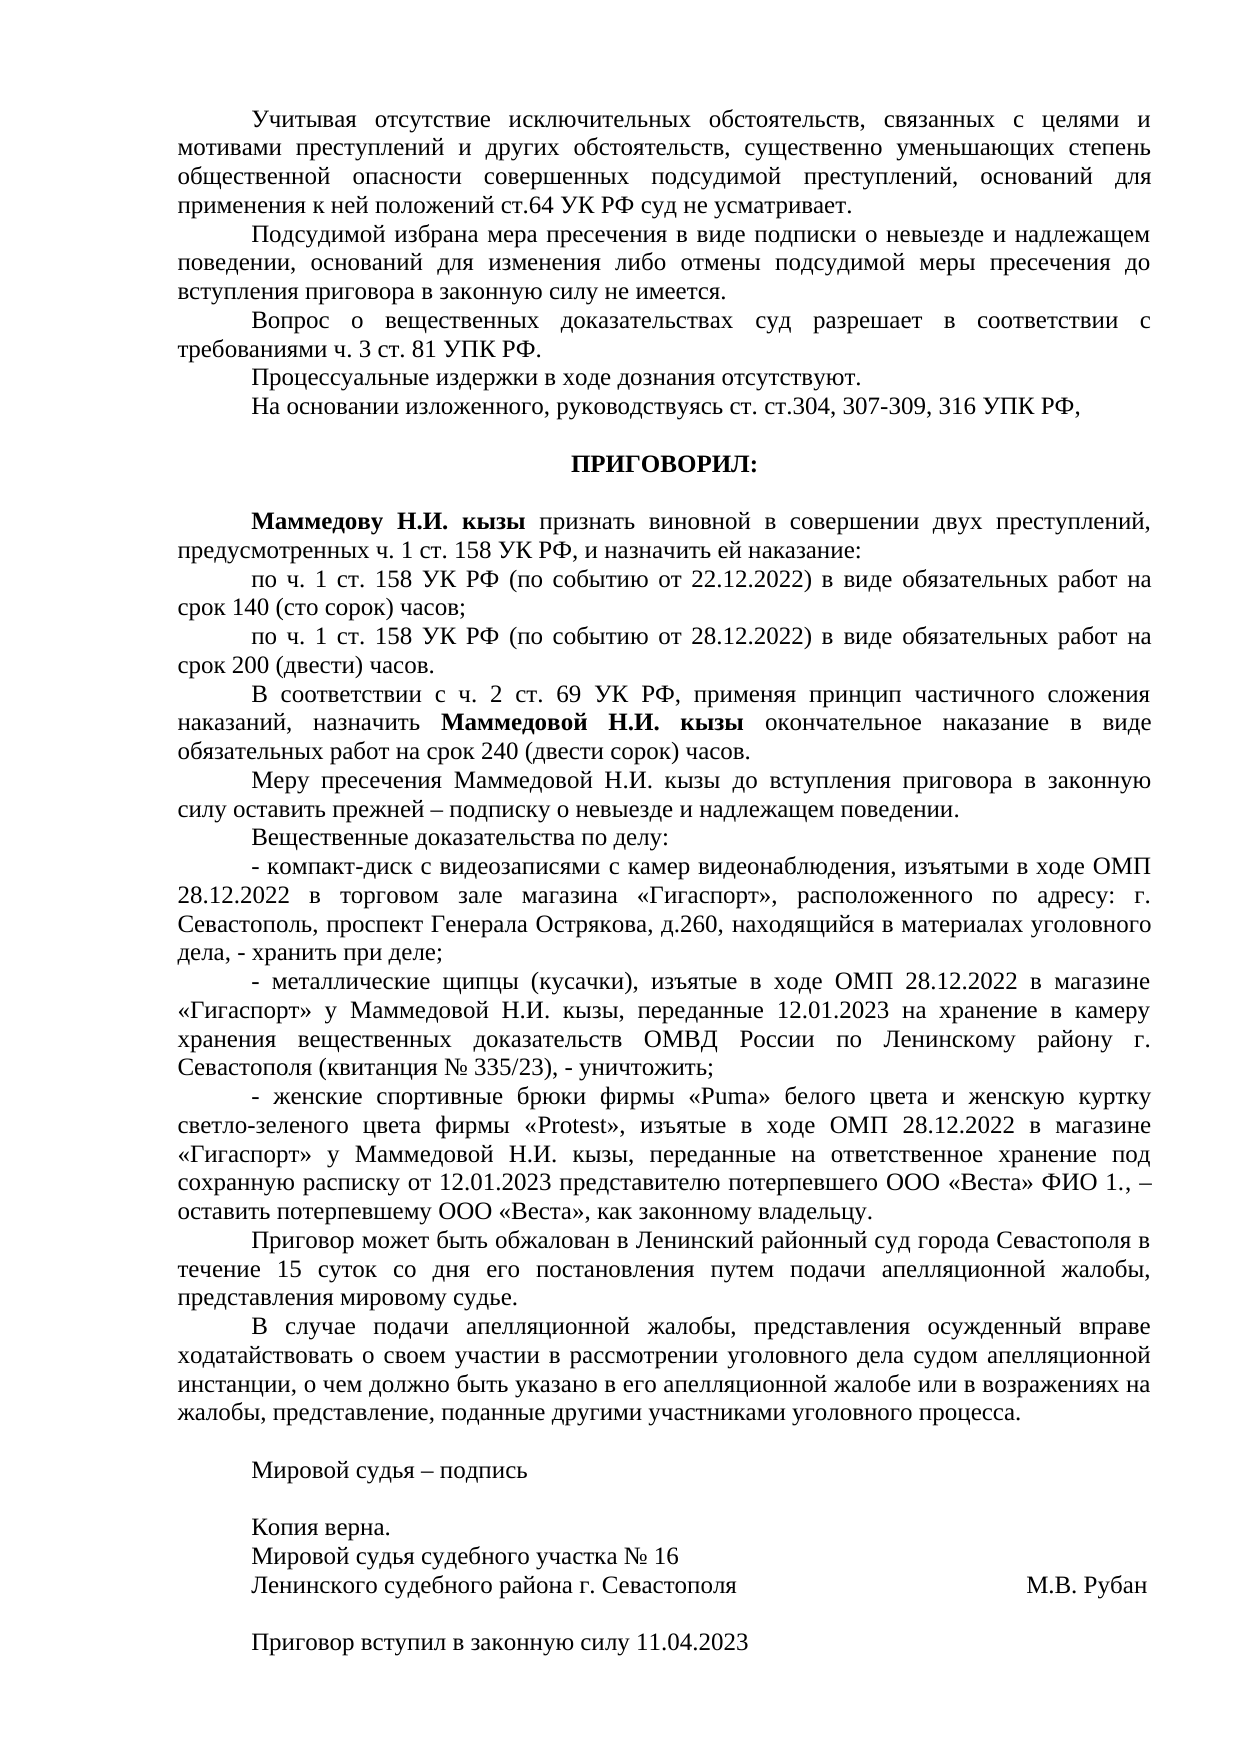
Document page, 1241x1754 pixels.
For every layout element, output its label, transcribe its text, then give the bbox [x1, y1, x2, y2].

text Приговор может быть обжалован в Ленинский районный суд города Севастополя в течение 15 суток со дня его постановления путем подачи апелляционной жалобы, представления мировому судье. [177, 1225, 1152, 1311]
text - металлические щипцы (кусачки), изъятые в ходе ОМП 28.12.2022 в магазине «Гигаспорт» у Маммедовой Н.И. кызы, переданные 12.01.2023 на хранение в камеру хранения вещественных доказательств ОМВД России по Ленинскому району г. Севастополя (квитанция № 335/23), - уничтожить; [177, 966, 1152, 1081]
text Вещественные доказательства по делу: [177, 822, 1152, 851]
text Копия верна. [177, 1512, 1152, 1541]
text по ч. 1 ст. 158 УК РФ (по событию от 28.12.2022) в виде обязательных работ на срок 200 (двести) часов. [177, 621, 1152, 679]
text Учитывая отсутствие исключительных обстоятельств, связанных с целями и мотивами преступлений и других обстоятельств, существенно уменьшающих степень общественной опасности совершенных подсудимой преступлений, оснований для применения к ней положений ст.64 УК РФ суд не усматривает. [177, 104, 1152, 219]
text ПРИГОВОРИЛ: [177, 449, 1152, 477]
text В случае подачи апелляционной жалобы, представления осужденный вправе ходатайствовать о своем участии в рассмотрении уголовного дела судом апелляционной инстанции, о чем должно быть указано в его апелляционной жалобе или в возражениях на жалобы, представление, поданные другими участниками уголовного процесса. [177, 1311, 1152, 1426]
text по ч. 1 ст. 158 УК РФ (по событию от 22.12.2022) в виде обязательных работ на срок 140 (сто сорок) часов; [177, 564, 1152, 621]
text В соответствии с ч. 2 ст. 69 УК РФ, применяя принцип частичного сложения наказаний, назначить Маммедовой Н.И. кызы окончательное наказание в виде обязательных работ на срок 240 (двести сорок) часов. [177, 679, 1152, 765]
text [177, 1570, 1152, 1599]
text Приговор вступил в законную силу 11.04.2023 [177, 1627, 1152, 1656]
text Маммедову Н.И. кызы признать виновной в совершении двух преступлений, предусмотренных ч. 1 ст. 158 УК РФ, и назначить ей наказание: [177, 506, 1152, 564]
text Вопрос о вещественных доказательствах суд разрешает в соответствии с требованиями ч. 3 ст. 81 УПК РФ. [177, 305, 1152, 362]
text Мировой судья – подпись [177, 1455, 1152, 1484]
text Мировой судья судебного участка № 16 [177, 1541, 1152, 1570]
text Меру пресечения Маммедовой Н.И. кызы до вступления приговора в законную силу оставить прежней – подписку о невыезде и надлежащем поведении. [177, 765, 1152, 822]
text На основании изложенного, руководствуясь ст. ст.304, 307-309, 316 УПК РФ, [177, 391, 1152, 420]
text Процессуальные издержки в ходе дознания отсутствуют. [177, 362, 1152, 391]
text - компакт-диск с видеозаписями с камер видеонаблюдения, изъятыми в ходе ОМП 28.12.2022 в торговом зале магазина «Гигаспорт», расположенного по адресу: г. Севастополь, проспект Генерала Острякова, д.260, находящийся в материалах уголовного дела, - хранить при деле; [177, 851, 1152, 966]
text - женские спортивные брюки фирмы «Рuma» белого цвета и женскую куртку светло-зеленого цвета фирмы «Protest», изъятые в ходе ОМП 28.12.2022 в магазине «Гигаспорт» у Маммедовой Н.И. кызы, переданные на ответственное хранение под сохранную расписку от 12.01.2023 представителю потерпевшего ООО «Веста» ФИО 1., – оставить потерпевшему ООО «Веста», как законному владельцу. [177, 1081, 1152, 1225]
text Подсудимой избрана мера пресечения в виде подписки о невыезде и надлежащем поведении, оснований для изменения либо отмены подсудимой меры пресечения до вступления приговора в законную силу не имеется. [177, 219, 1152, 305]
